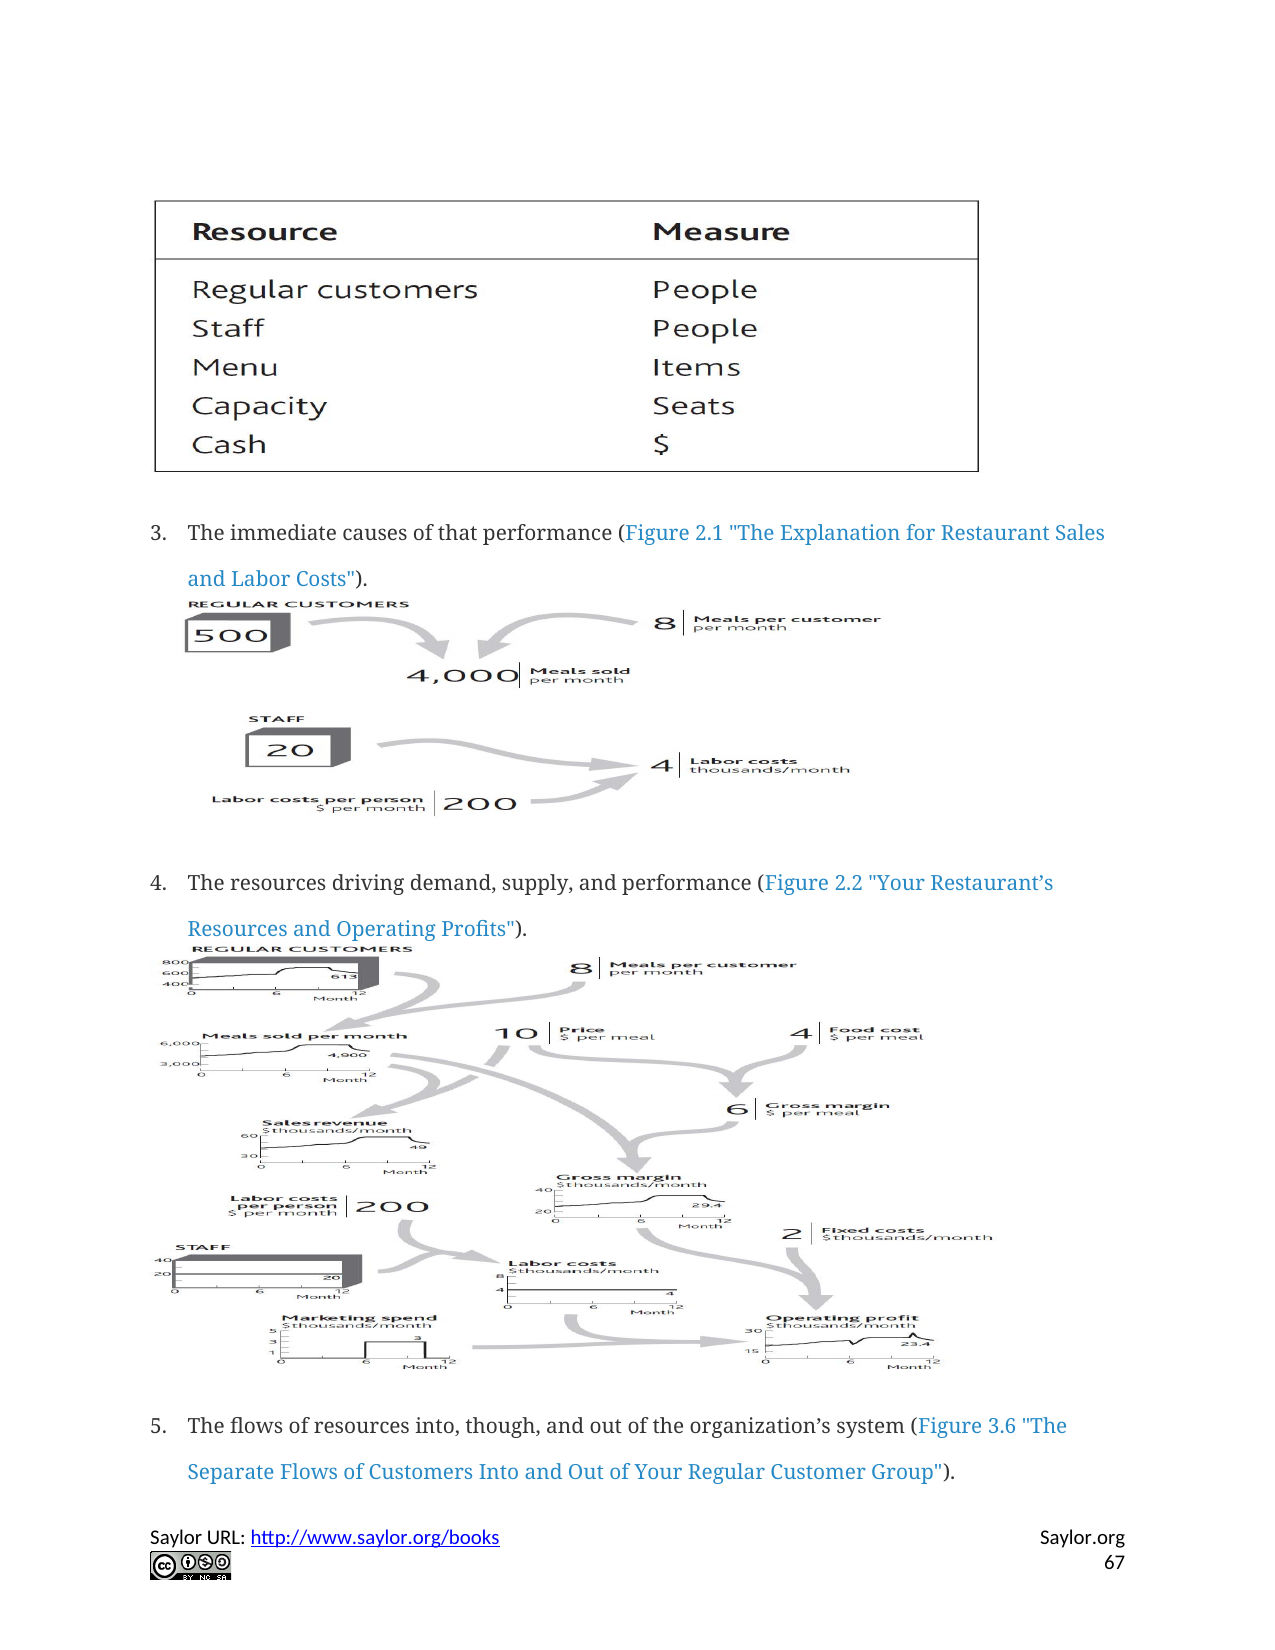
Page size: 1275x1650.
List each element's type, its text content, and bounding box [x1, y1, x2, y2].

list The resources driving demand, supply, and performance (Figure 2.2 "Your Restaurant’s Resources and Operating Profits"). [150, 851, 1125, 942]
picture [150, 942, 997, 1374]
list The immediate causes of that performance (Figure 2.1 "The Explanation for Restaurant Sales and Labor Costs"). [150, 501, 1125, 592]
list The flows of resources into, though, and out of the organization’s system (Figure 3.6 "The Separate Flows of Customers Into and Out of Your Regular Customer Group"). [150, 1394, 1125, 1486]
picture [150, 195, 989, 480]
picture [150, 592, 936, 830]
picture [150, 1551, 232, 1580]
